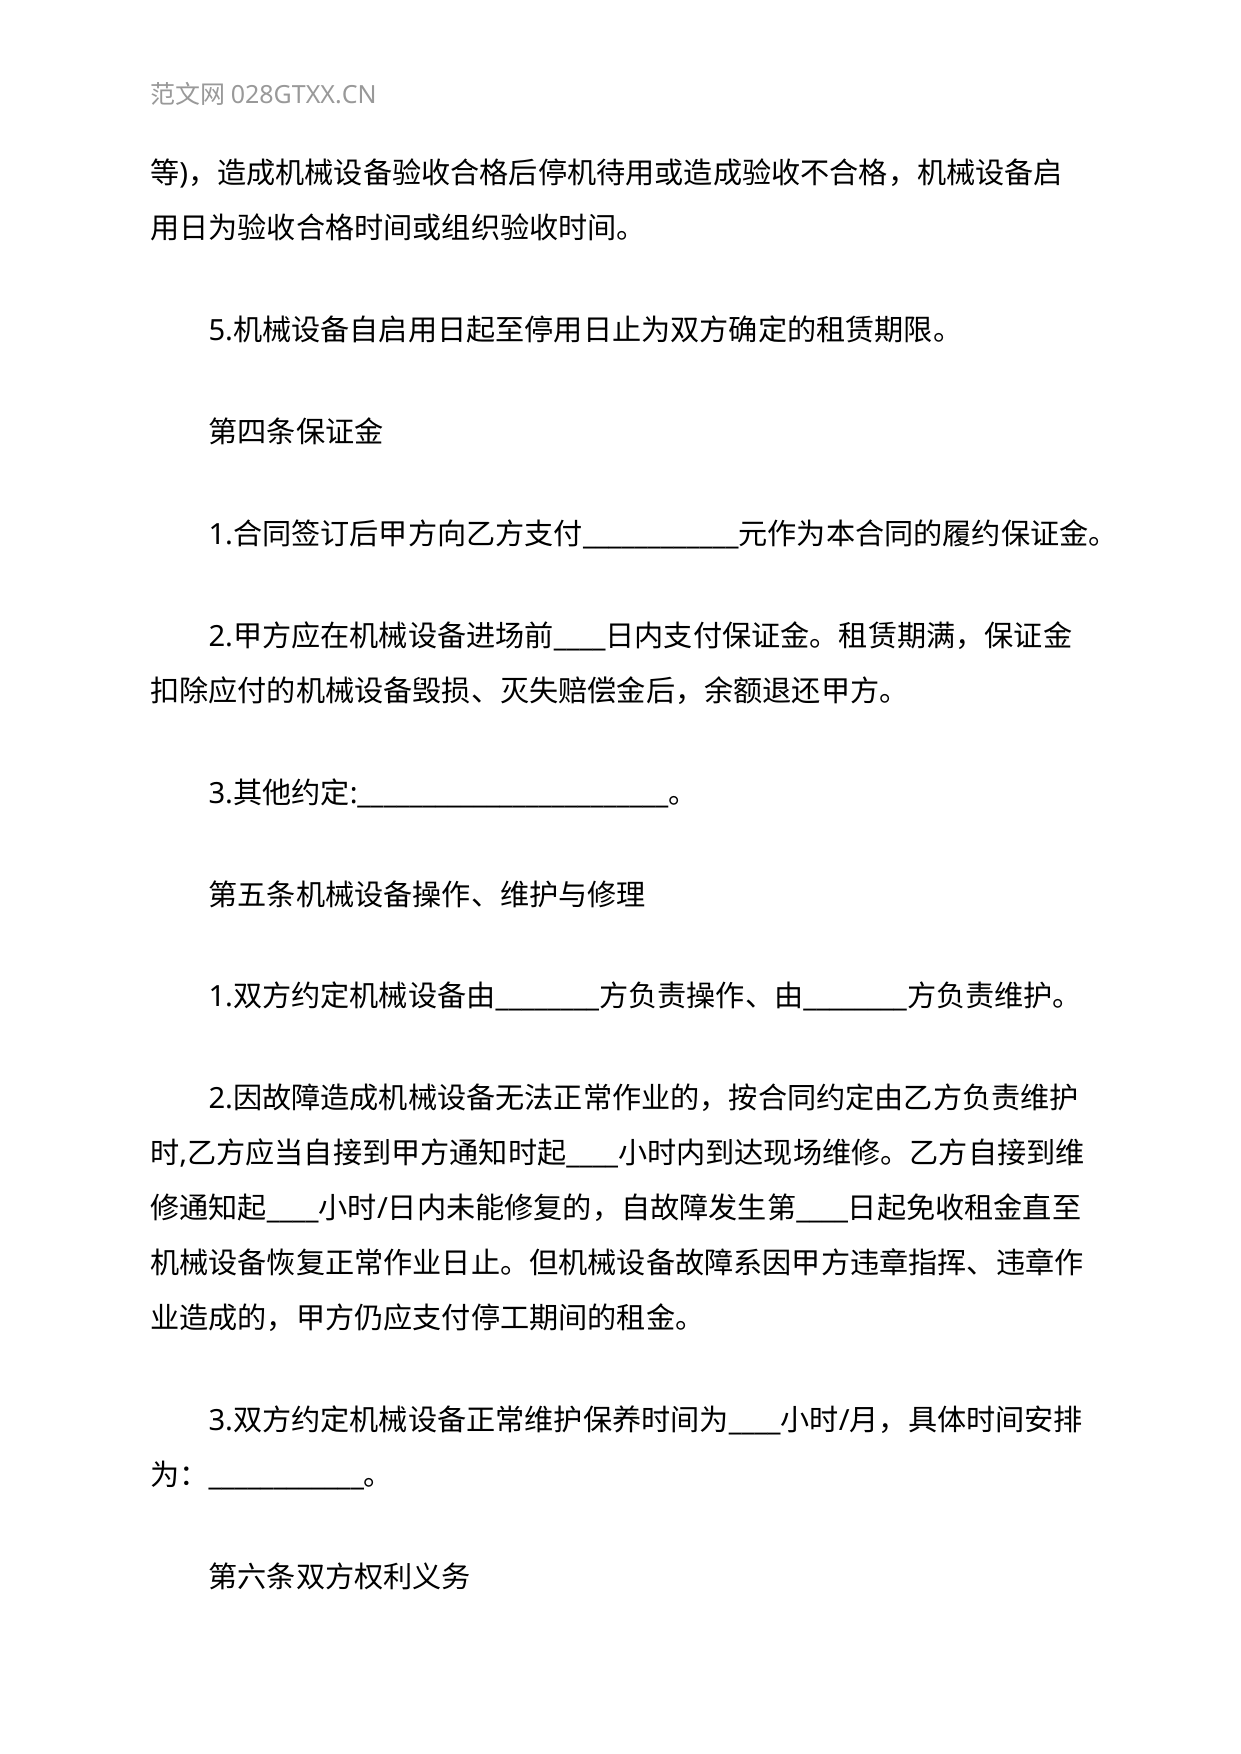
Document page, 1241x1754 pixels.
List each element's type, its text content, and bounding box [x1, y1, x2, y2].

text 5.机械设备自启用日起至停用日止为双方确定的租赁期限。 [150, 307, 1090, 349]
text 1.合同签订后甲方向乙方支付____________元作为本合同的履约保证金。 [150, 511, 1090, 553]
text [150, 150, 1090, 247]
text 3.其他约定:________________________。 [150, 769, 1090, 812]
text 第五条机械设备操作、维护与修理 [150, 871, 1090, 913]
text 2.因故障造成机械设备无法正常作业的，按合同约定由乙方负责维护时,乙方应当自接到甲方通知时起____小时内到达现场维修。乙方自接到维修通知起____小时/日内未能修复的，自故障发生第____日起免收租金直至机械设备恢复正常作业日止。但机械设备故障系因甲方违章指挥、违章作业造成的，甲方仍应支付停工期间的租金。 [150, 1075, 1090, 1337]
text 3.双方约定机械设备正常维护保养时间为____小时/月，具体时间安排为：____________。 [150, 1397, 1090, 1494]
text 1.双方约定机械设备由________方负责操作、由________方负责维护。 [150, 973, 1090, 1015]
text 第四条保证金 [150, 409, 1090, 451]
text 第六条双方权利义务 [150, 1554, 1090, 1596]
text 2.甲方应在机械设备进场前____日内支付保证金。租赁期满，保证金扣除应付的机械设备毁损、灭失赔偿金后，余额退还甲方。 [150, 612, 1090, 710]
